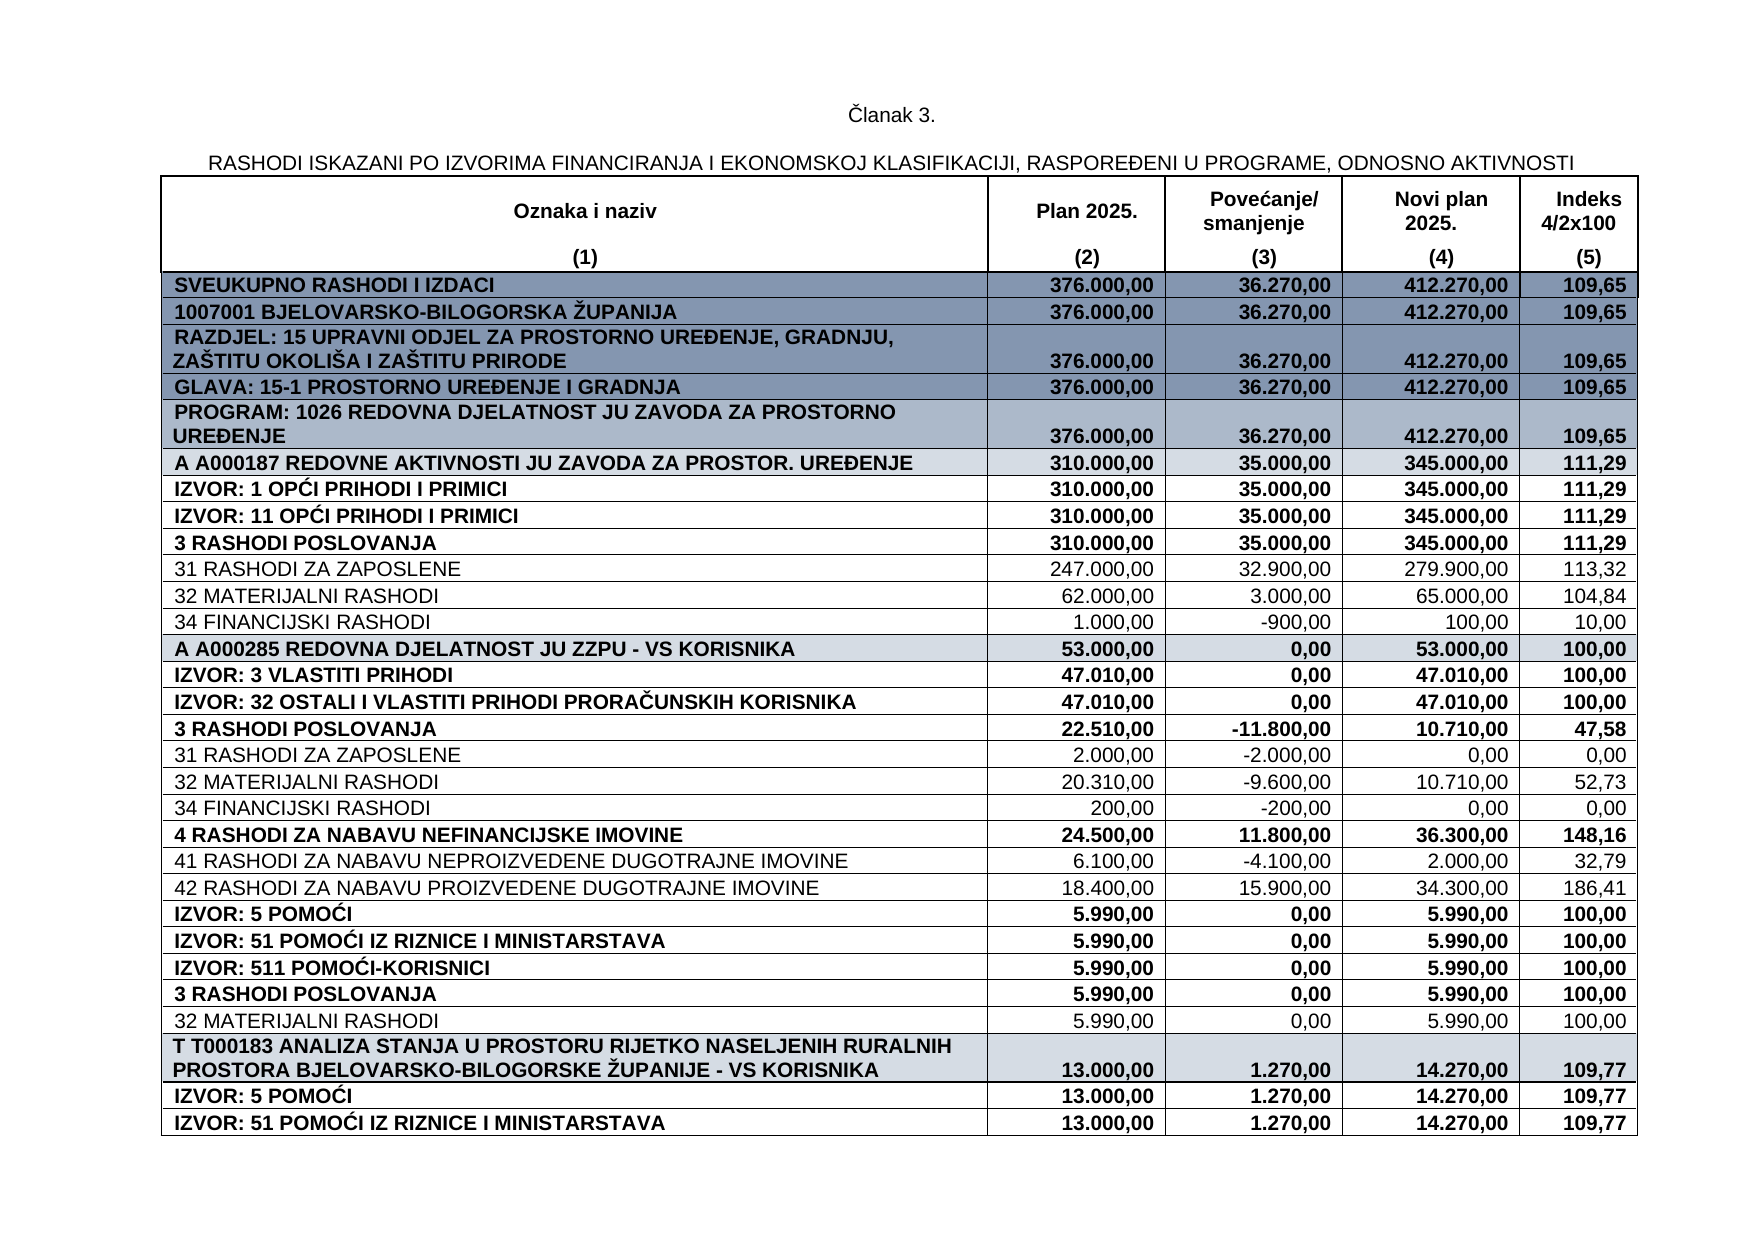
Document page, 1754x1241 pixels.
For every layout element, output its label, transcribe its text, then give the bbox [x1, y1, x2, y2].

table_cell 3 RASHODI POSLOVANJA [162, 529, 987, 554]
table_cell -4.100,00 [1166, 848, 1342, 873]
table_cell 47.010,00 [988, 688, 1165, 714]
table_header Indeks 4/2x100 [1521, 177, 1637, 244]
table_cell 109,65 [1520, 297, 1637, 324]
table_cell IZVOR: 11 OPĆI PRIHODI I PRIMICI [162, 502, 987, 528]
table_cell 412.270,00 [1343, 374, 1519, 399]
table_cell 376.000,00 [988, 273, 1165, 297]
table_cell 2.000,00 [988, 741, 1165, 767]
table_cell 5.990,00 [988, 1007, 1165, 1032]
table_cell 412.270,00 [1343, 400, 1519, 448]
table_cell -900,00 [1166, 609, 1342, 634]
table_cell -200,00 [1166, 795, 1342, 820]
table_cell 42 RASHODI ZA NABAVU PROIZVEDENE DUGOTRAJNE IMOVINE [162, 874, 987, 900]
table_cell T T000183 ANALIZA STANJA U PROSTORU RIJETKO NASELJENIH RURALNIH PROSTORA BJELOVARSKO-BILOGORSKE ŽUPANIJE - VS KORISNIKA [162, 1034, 987, 1081]
table_cell 47.010,00 [988, 662, 1165, 687]
table_cell -9.600,00 [1166, 768, 1342, 793]
table_cell 36.270,00 [1166, 298, 1342, 324]
table_cell 100,00 [1343, 609, 1519, 634]
table_cell 0,00 [1166, 954, 1342, 979]
table_cell (1) [162, 244, 987, 271]
table_cell -11.800,00 [1166, 715, 1342, 740]
table_cell (4) [1343, 244, 1519, 271]
table_cell 47.010,00 [1343, 662, 1519, 687]
table_cell 6.100,00 [988, 848, 1165, 873]
table_cell 32 MATERIJALNI RASHODI [162, 768, 987, 793]
table_cell 5.990,00 [988, 901, 1165, 926]
table_cell 412.270,00 [1343, 298, 1519, 324]
table_cell 3 RASHODI POSLOVANJA [162, 715, 987, 740]
table_cell 109,65 [1520, 399, 1637, 448]
table_cell 111,29 [1520, 475, 1637, 501]
table_cell 111,29 [1520, 448, 1637, 475]
table_cell 14.270,00 [1343, 1109, 1519, 1134]
text Članak 3. [148, 103, 1636, 127]
table_cell 100,00 [1520, 953, 1637, 979]
table_cell 5.990,00 [988, 954, 1165, 979]
table_cell 10,00 [1520, 608, 1637, 634]
table_cell 100,00 [1520, 1006, 1637, 1032]
table_cell 376.000,00 [988, 298, 1165, 324]
table_cell 104,84 [1520, 581, 1637, 607]
table_cell 111,29 [1520, 501, 1637, 528]
table_cell (2) [989, 244, 1164, 271]
table_cell 47,58 [1520, 714, 1637, 740]
table_cell 376.000,00 [988, 400, 1165, 448]
table_cell 53.000,00 [1343, 635, 1519, 661]
table_cell 100,00 [1520, 979, 1637, 1006]
table_cell 200,00 [988, 795, 1165, 820]
table_cell (3) [1166, 244, 1341, 271]
table_cell 35.000,00 [1166, 476, 1342, 501]
table_cell 65.000,00 [1343, 582, 1519, 607]
table_cell 35.000,00 [1166, 502, 1342, 528]
table_cell 0,00 [1520, 794, 1637, 820]
text RASHODI ISKAZANI PO IZVORIMA FINANCIRANJA I EKONOMSKOJ KLASIFIKACIJI, RASPOREĐENI U PROGRAME, ODNOSNO AKTIVNOSTI [148, 151, 1636, 175]
table_cell 0,00 [1520, 740, 1637, 767]
table_cell 0,00 [1166, 980, 1342, 1006]
table_cell 11.800,00 [1166, 821, 1342, 847]
table_cell 100,00 [1520, 634, 1637, 661]
table_header Novi plan 2025. [1343, 177, 1519, 244]
table_cell 5.990,00 [1343, 1007, 1519, 1032]
table_cell 0,00 [1166, 1007, 1342, 1032]
table_cell 5.990,00 [988, 927, 1165, 953]
table_cell 111,29 [1520, 528, 1637, 554]
table_cell IZVOR: 51 POMOĆI IZ RIZNICE I MINISTARSTAVA [162, 1109, 987, 1134]
table_cell 34 FINANCIJSKI RASHODI [162, 795, 987, 820]
table_cell 13.000,00 [988, 1109, 1165, 1134]
table_cell IZVOR: 3 VLASTITI PRIHODI [162, 662, 987, 687]
table_cell GLAVA: 15-1 PROSTORNO UREĐENJE I GRADNJA [162, 374, 987, 399]
table_cell 32.900,00 [1166, 555, 1342, 581]
table_cell 0,00 [1166, 662, 1342, 687]
table_cell 32,79 [1520, 847, 1637, 873]
table_cell A A000285 REDOVNA DJELATNOST JU ZZPU - VS KORISNIKA [162, 635, 987, 661]
table_cell 0,00 [1166, 688, 1342, 714]
table_header Povećanje/ smanjenje [1166, 177, 1341, 244]
table_header Oznaka i naziv [162, 177, 987, 244]
table_cell 36.270,00 [1166, 400, 1342, 448]
table_cell 100,00 [1520, 687, 1637, 714]
table_cell 15.900,00 [1166, 874, 1342, 900]
table_cell 1.270,00 [1166, 1109, 1342, 1134]
table_cell 18.400,00 [988, 874, 1165, 900]
table_cell 62.000,00 [988, 582, 1165, 607]
table_cell (5) [1521, 244, 1637, 271]
table_cell 4 RASHODI ZA NABAVU NEFINANCIJSKE IMOVINE [162, 821, 987, 847]
table_cell 247.000,00 [988, 555, 1165, 581]
table_cell 3.000,00 [1166, 582, 1342, 607]
table_cell 52,73 [1520, 767, 1637, 793]
table_cell 5.990,00 [1343, 901, 1519, 926]
table_cell 32 MATERIJALNI RASHODI [162, 1007, 987, 1032]
table_cell 100,00 [1520, 661, 1637, 687]
table_cell 35.000,00 [1166, 449, 1342, 475]
table_cell 10.710,00 [1343, 715, 1519, 740]
table_header Plan 2025. [989, 177, 1164, 244]
table_cell 310.000,00 [988, 476, 1165, 501]
table_cell 13.000,00 [988, 1083, 1165, 1108]
table_cell 5.990,00 [1343, 927, 1519, 953]
table_cell 2.000,00 [1343, 848, 1519, 873]
table_cell 1.000,00 [988, 609, 1165, 634]
table_cell 345.000,00 [1343, 476, 1519, 501]
table_cell 14.270,00 [1343, 1034, 1519, 1081]
table_cell 13.000,00 [988, 1034, 1165, 1081]
table_cell 10.710,00 [1343, 768, 1519, 793]
table_cell 345.000,00 [1343, 449, 1519, 475]
table_cell 34.300,00 [1343, 874, 1519, 900]
table_cell 47.010,00 [1343, 688, 1519, 714]
table_cell 31 RASHODI ZA ZAPOSLENE [162, 741, 987, 767]
table_cell 186,41 [1520, 873, 1637, 900]
table_cell 100,00 [1520, 900, 1637, 926]
table_cell 36.300,00 [1343, 821, 1519, 847]
table_cell 5.990,00 [1343, 954, 1519, 979]
table_cell 109,77 [1520, 1033, 1637, 1081]
table_cell 36.270,00 [1166, 273, 1342, 297]
table_cell 109,77 [1520, 1108, 1637, 1134]
table_cell 34 FINANCIJSKI RASHODI [162, 609, 987, 634]
table_cell 14.270,00 [1343, 1083, 1519, 1108]
table_cell 20.310,00 [988, 768, 1165, 793]
table_cell 376.000,00 [988, 325, 1165, 373]
table_cell IZVOR: 1 OPĆI PRIHODI I PRIMICI [162, 476, 987, 501]
table_cell 36.270,00 [1166, 374, 1342, 399]
table_cell 53.000,00 [988, 635, 1165, 661]
table_cell 310.000,00 [988, 502, 1165, 528]
table_cell 376.000,00 [988, 374, 1165, 399]
table_cell 24.500,00 [988, 821, 1165, 847]
table_cell 113,32 [1520, 554, 1637, 581]
table_cell 0,00 [1343, 741, 1519, 767]
table_cell 1.270,00 [1166, 1034, 1342, 1081]
table_cell 31 RASHODI ZA ZAPOSLENE [162, 555, 987, 581]
table_cell SVEUKUPNO RASHODI I IZDACI [162, 272, 987, 297]
table_cell IZVOR: 511 POMOĆI-KORISNICI [162, 954, 987, 979]
table_cell 0,00 [1166, 635, 1342, 661]
table_cell 310.000,00 [988, 529, 1165, 554]
table_cell -2.000,00 [1166, 741, 1342, 767]
table_cell 0,00 [1166, 901, 1342, 926]
table_cell 148,16 [1520, 820, 1637, 847]
table_cell 3 RASHODI POSLOVANJA [162, 980, 987, 1006]
table_cell 109,65 [1520, 324, 1637, 373]
table_cell 5.990,00 [988, 980, 1165, 1006]
table_cell 109,77 [1520, 1081, 1637, 1108]
table_cell IZVOR: 32 OSTALI I VLASTITI PRIHODI PRORAČUNSKIH KORISNIKA [162, 688, 987, 714]
table_cell IZVOR: 51 POMOĆI IZ RIZNICE I MINISTARSTAVA [162, 927, 987, 953]
table_cell 345.000,00 [1343, 529, 1519, 554]
table_cell 1.270,00 [1166, 1083, 1342, 1108]
table_cell 345.000,00 [1343, 502, 1519, 528]
table_cell 0,00 [1166, 927, 1342, 953]
table_cell 36.270,00 [1166, 325, 1342, 373]
table_cell A A000187 REDOVNE AKTIVNOSTI JU ZAVODA ZA PROSTOR. UREĐENJE [162, 449, 987, 475]
table_cell 35.000,00 [1166, 529, 1342, 554]
table_cell 412.270,00 [1343, 325, 1519, 373]
table_cell RAZDJEL: 15 UPRAVNI ODJEL ZA PROSTORNO UREĐENJE, GRADNJU, ZAŠTITU OKOLIŠA I ZAŠTITU PRIRODE [162, 325, 987, 373]
table_cell 32 MATERIJALNI RASHODI [162, 582, 987, 607]
table_cell 412.270,00 [1343, 273, 1519, 297]
table_cell 109,65 [1520, 373, 1637, 399]
table_cell PROGRAM: 1026 REDOVNA DJELATNOST JU ZAVODA ZA PROSTORNO UREĐENJE [162, 400, 987, 448]
table_cell 41 RASHODI ZA NABAVU NEPROIZVEDENE DUGOTRAJNE IMOVINE [162, 848, 987, 873]
table_cell 310.000,00 [988, 449, 1165, 475]
table_cell IZVOR: 5 POMOĆI [162, 901, 987, 926]
table_cell 100,00 [1520, 926, 1637, 953]
table_cell 5.990,00 [1343, 980, 1519, 1006]
table_cell 1007001 BJELOVARSKO-BILOGORSKA ŽUPANIJA [162, 298, 987, 324]
table_cell 0,00 [1343, 795, 1519, 820]
table_cell 279.900,00 [1343, 555, 1519, 581]
table_cell 109,65 [1521, 273, 1637, 297]
table_cell IZVOR: 5 POMOĆI [162, 1082, 987, 1108]
table_cell 22.510,00 [988, 715, 1165, 740]
